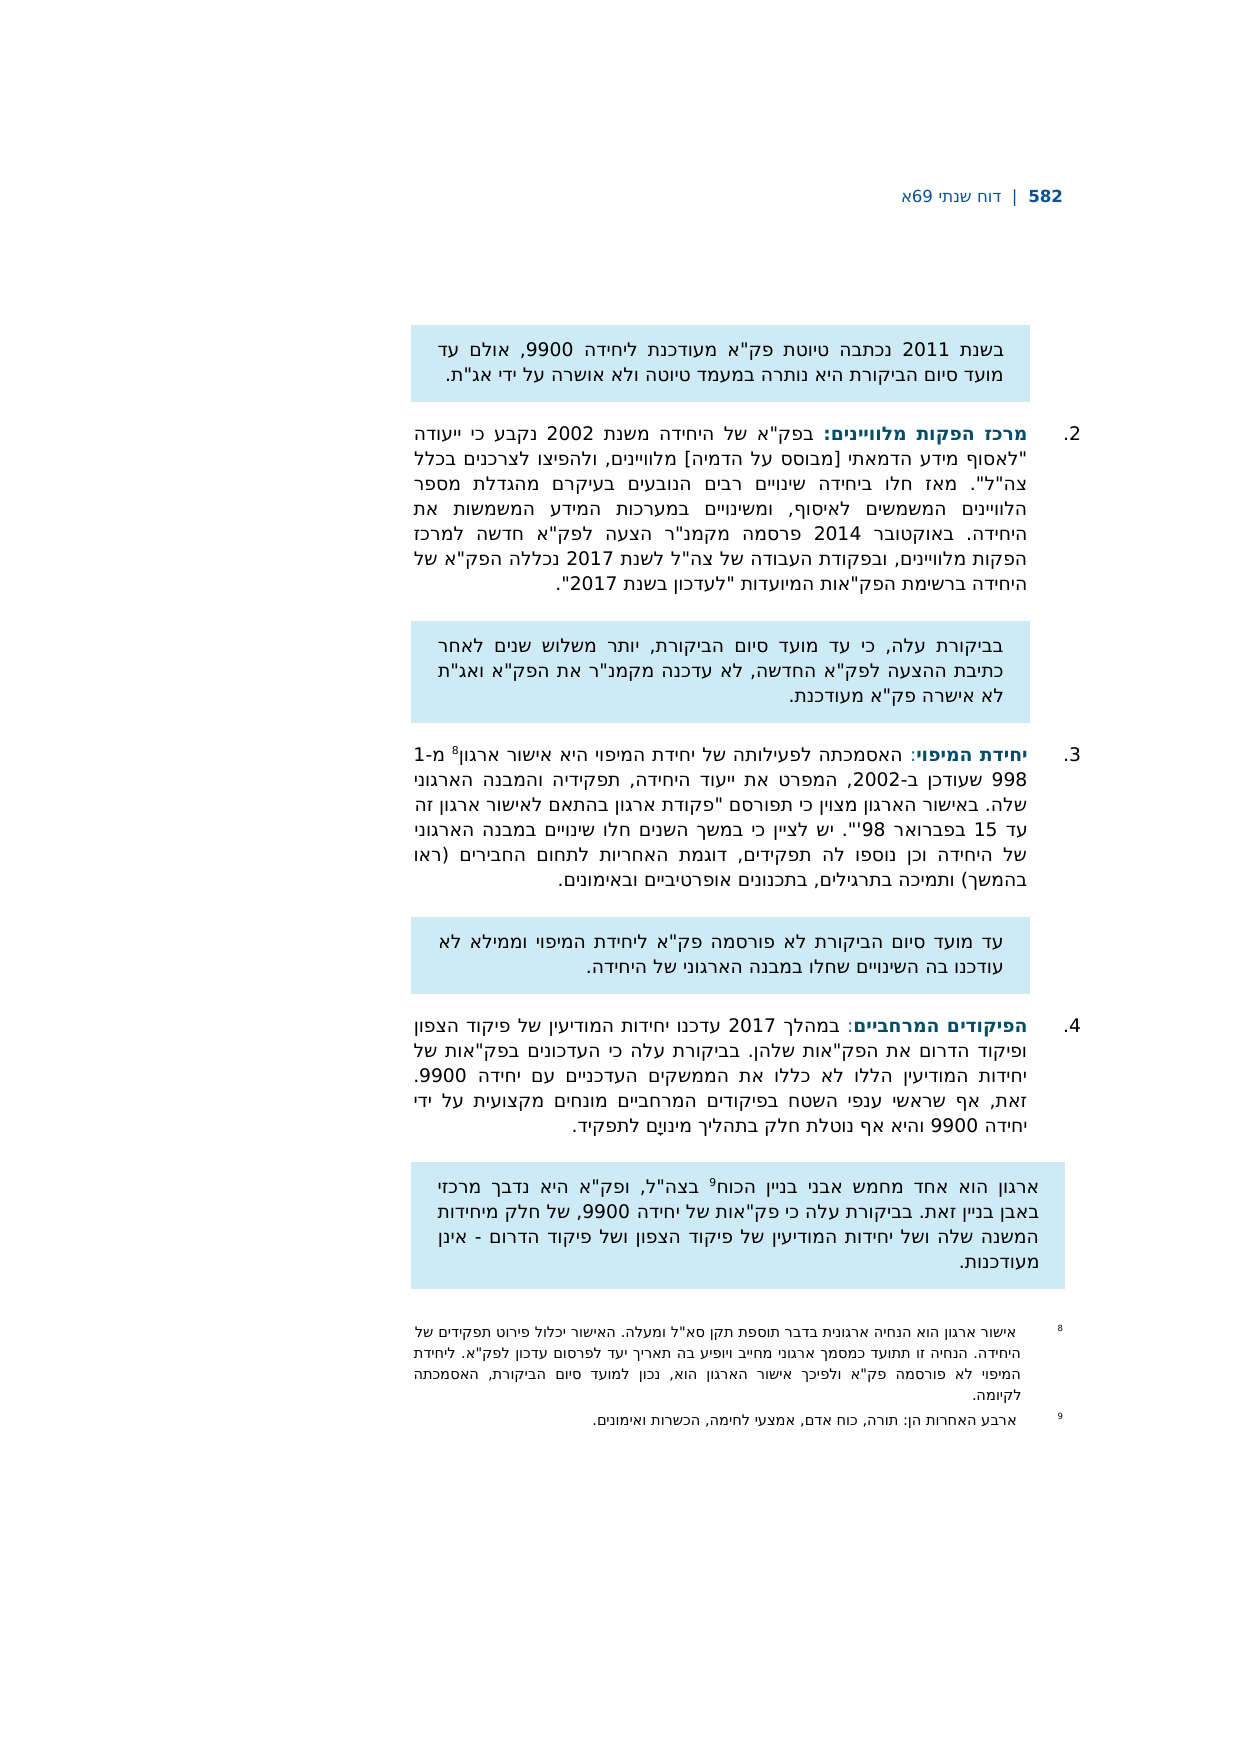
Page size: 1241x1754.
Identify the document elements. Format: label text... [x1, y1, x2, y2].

list מרכז הפקות מלוויינים: בפק"א של היחידה משנת 2002 נקבע כי ייעודה "לאסוף מידע הדמאתי [מבוסס על הדמיה] מלוויינים, ולהפיצו לצרכנים בכלל צה"ל". מאז חלו ביחידה שינויים רבים הנובעים בעיקרם מהגדלת מספר הלוויינים המשמשים לאיסוף, ומשינויים במערכות המידע המשמשות את היחידה. באוקטובר 2014 פרסמה מקמנ"ר הצעה לפק"א חדשה למרכז הפקות מלוויינים, ובפקודת העבודה של צה"ל לשנת 2017 נכללה הפק"א של היחידה ברשימת הפק"אות המיועדות "לעדכון בשנת 2017". [413, 421, 1063, 596]
text ארגון הוא אחד מחמש אבני בניין הכוח בצה"ל, ופק"א היא נדבך מרכזי באבן בניין זאת. בביקורת עלה כי פק"אות של יחידה 9900, של חלק מיחידות המשנה שלה ושל יחידות המודיעין של פיקוד הצפון ושל פיקוד הדרום - אינן מעודכנות. [414, 1166, 1062, 1286]
list יחידת המיפוי: האסמכתה לפעילותה של יחידת המיפוי היא אישור ארגון מ-1998 שעודכן ב-2002, המפרט את ייעוד היחידה, תפקידיה והמבנה הארגוני שלה. באישור הארגון מצוין כי תפורסם "פקודת ארגון בהתאם לאישור ארגון זה עד 15 בפברואר 98'". יש לציין כי במשך השנים חלו שינויים במבנה הארגוני של היחידה וכן נוספו לה תפקידים, דוגמת האחריות לתחום החבירים (ראו בהמשך) ותמיכה בתרגילים, בתכנונים אופרטיביים ובאימונים. [413, 742, 1063, 892]
text בשנת 2011 נכתבה טיוטת פק"א מעודכנת ליחידה 9900, אולם עד מועד סיום הביקורת היא נותרה במעמד טיוטה ולא אושרה על ידי אג"ת. [414, 328, 1027, 399]
text בביקורת עלה, כי עד מועד סיום הביקורת, יותר משלוש שנים לאחר כתיבת ההצעה לפק"א החדשה, לא עדכנה מקמנ"ר את הפק"א ואג"ת לא אישרה פק"א מעודכנת. [414, 624, 1027, 720]
list הפיקודים המרחביים: במהלך 2017 עדכנו יחידות המודיעין של פיקוד הצפון ופיקוד הדרום את הפק"אות שלהן. בביקורת עלה כי העדכונים בפק"אות של יחידות המודיעין הללו לא כללו את הממשקים העדכניים עם יחידה 9900. זאת, אף שראשי ענפי השטח בפיקודים המרחביים מונחים מקצועית על ידי יחידה 9900 והיא אף נוטלת חלק בתהליך מינויָם לתפקיד. [413, 1012, 1063, 1137]
text עד מועד סיום הביקורת לא פורסמה פק"א ליחידת המיפוי וממילא לא עודכנו בה השינויים שחלו במבנה הארגוני של היחידה. [414, 920, 1027, 991]
